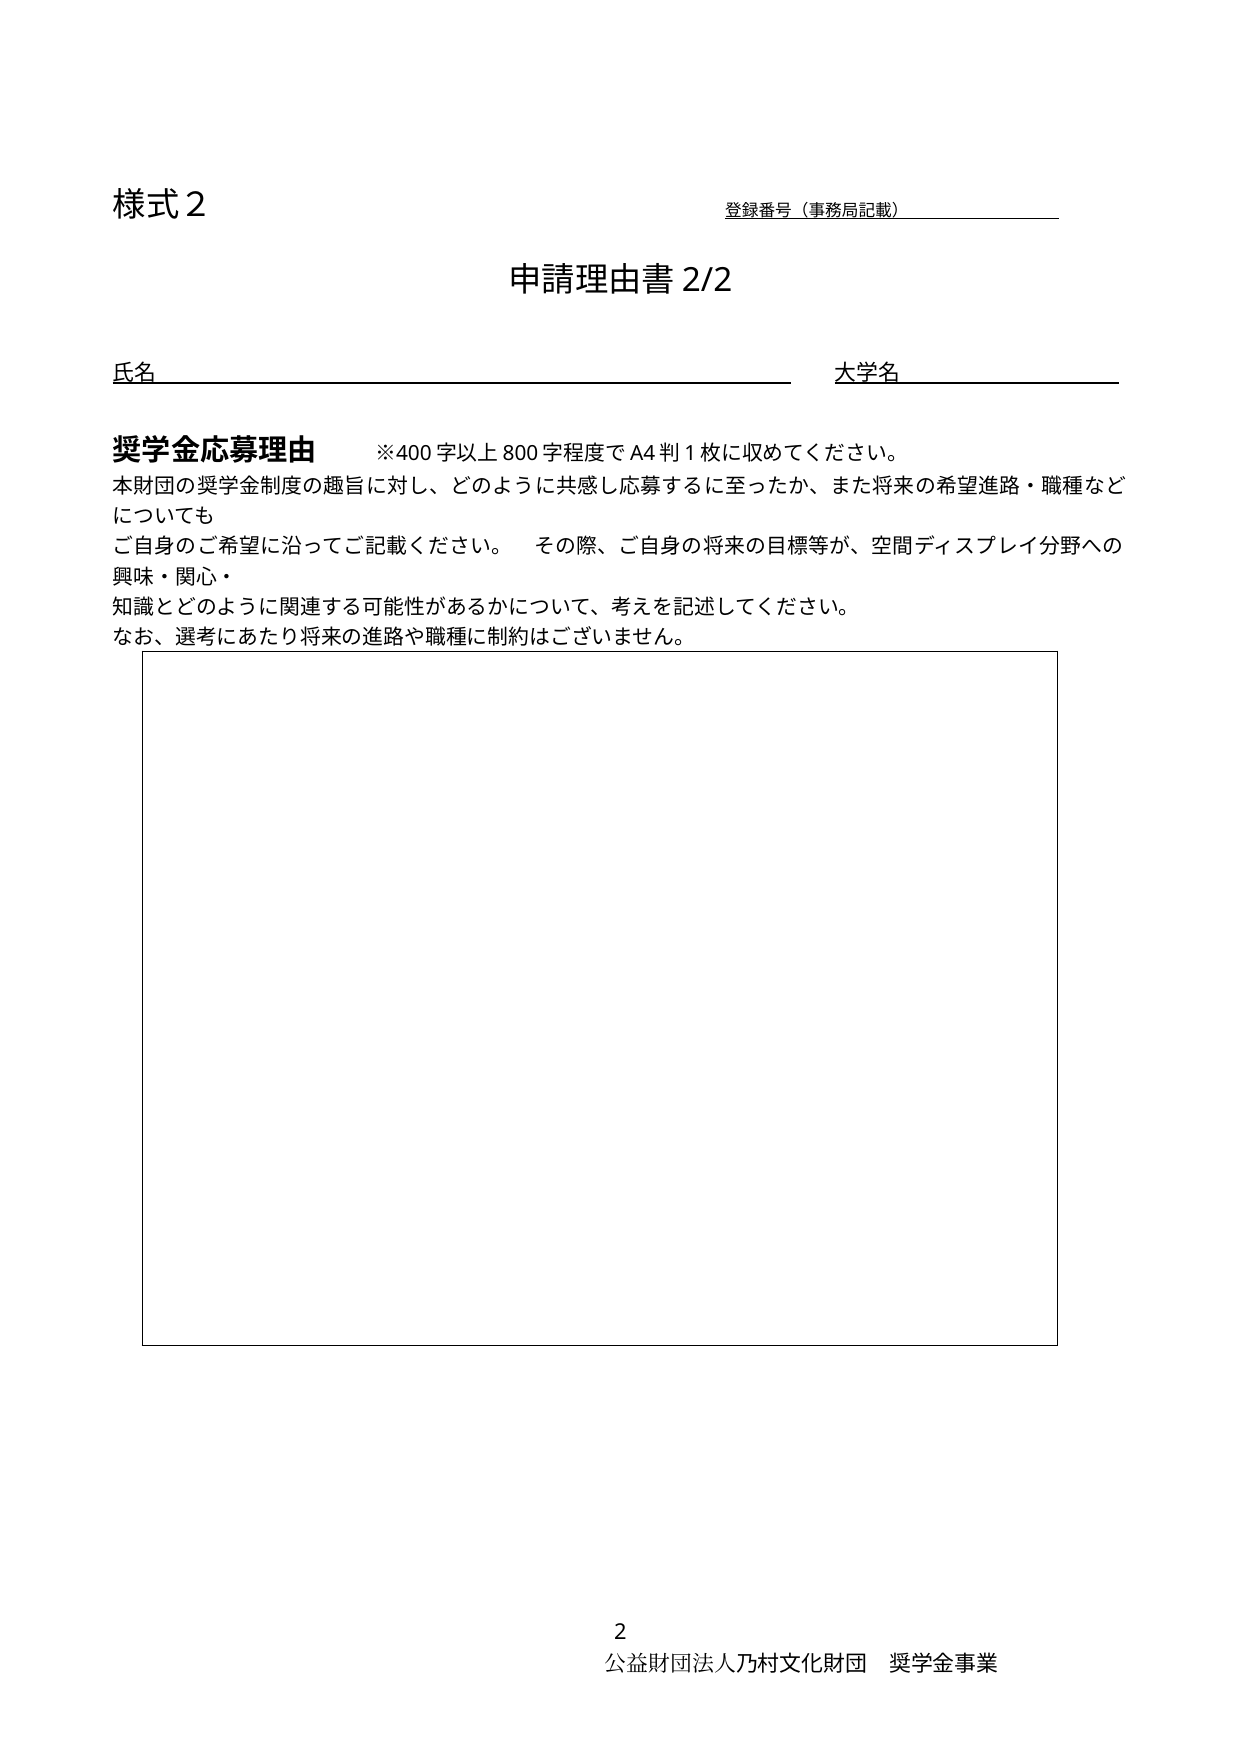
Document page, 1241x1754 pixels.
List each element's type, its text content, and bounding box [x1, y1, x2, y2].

text ご自身のご希望に沿ってご記載ください。 その際、ご自身の将来の目標等が、空間ディスプレイ分野への興味・関心・ [112, 530, 1128, 590]
text 奨学金応募理由 ※400字以上800字程度でA4判1枚に収めてください。 [112, 427, 1128, 469]
table_header [143, 652, 1057, 1345]
text なお、選考にあたり将来の進路や職種に制約はございません。 [112, 620, 1128, 651]
text 申請理由書2/2 [112, 239, 1128, 314]
text 氏名 大学名 [112, 352, 1128, 389]
text 知識とどのように関連する可能性があるかについて、考えを記述してください。 [112, 590, 1128, 620]
text 様式２ 登録番号（事務局記載） [112, 164, 1061, 239]
text 本財団の奨学金制度の趣旨に対し、どのように共感し応募するに至ったか、また将来の希望進路・職種などについても [112, 469, 1128, 530]
